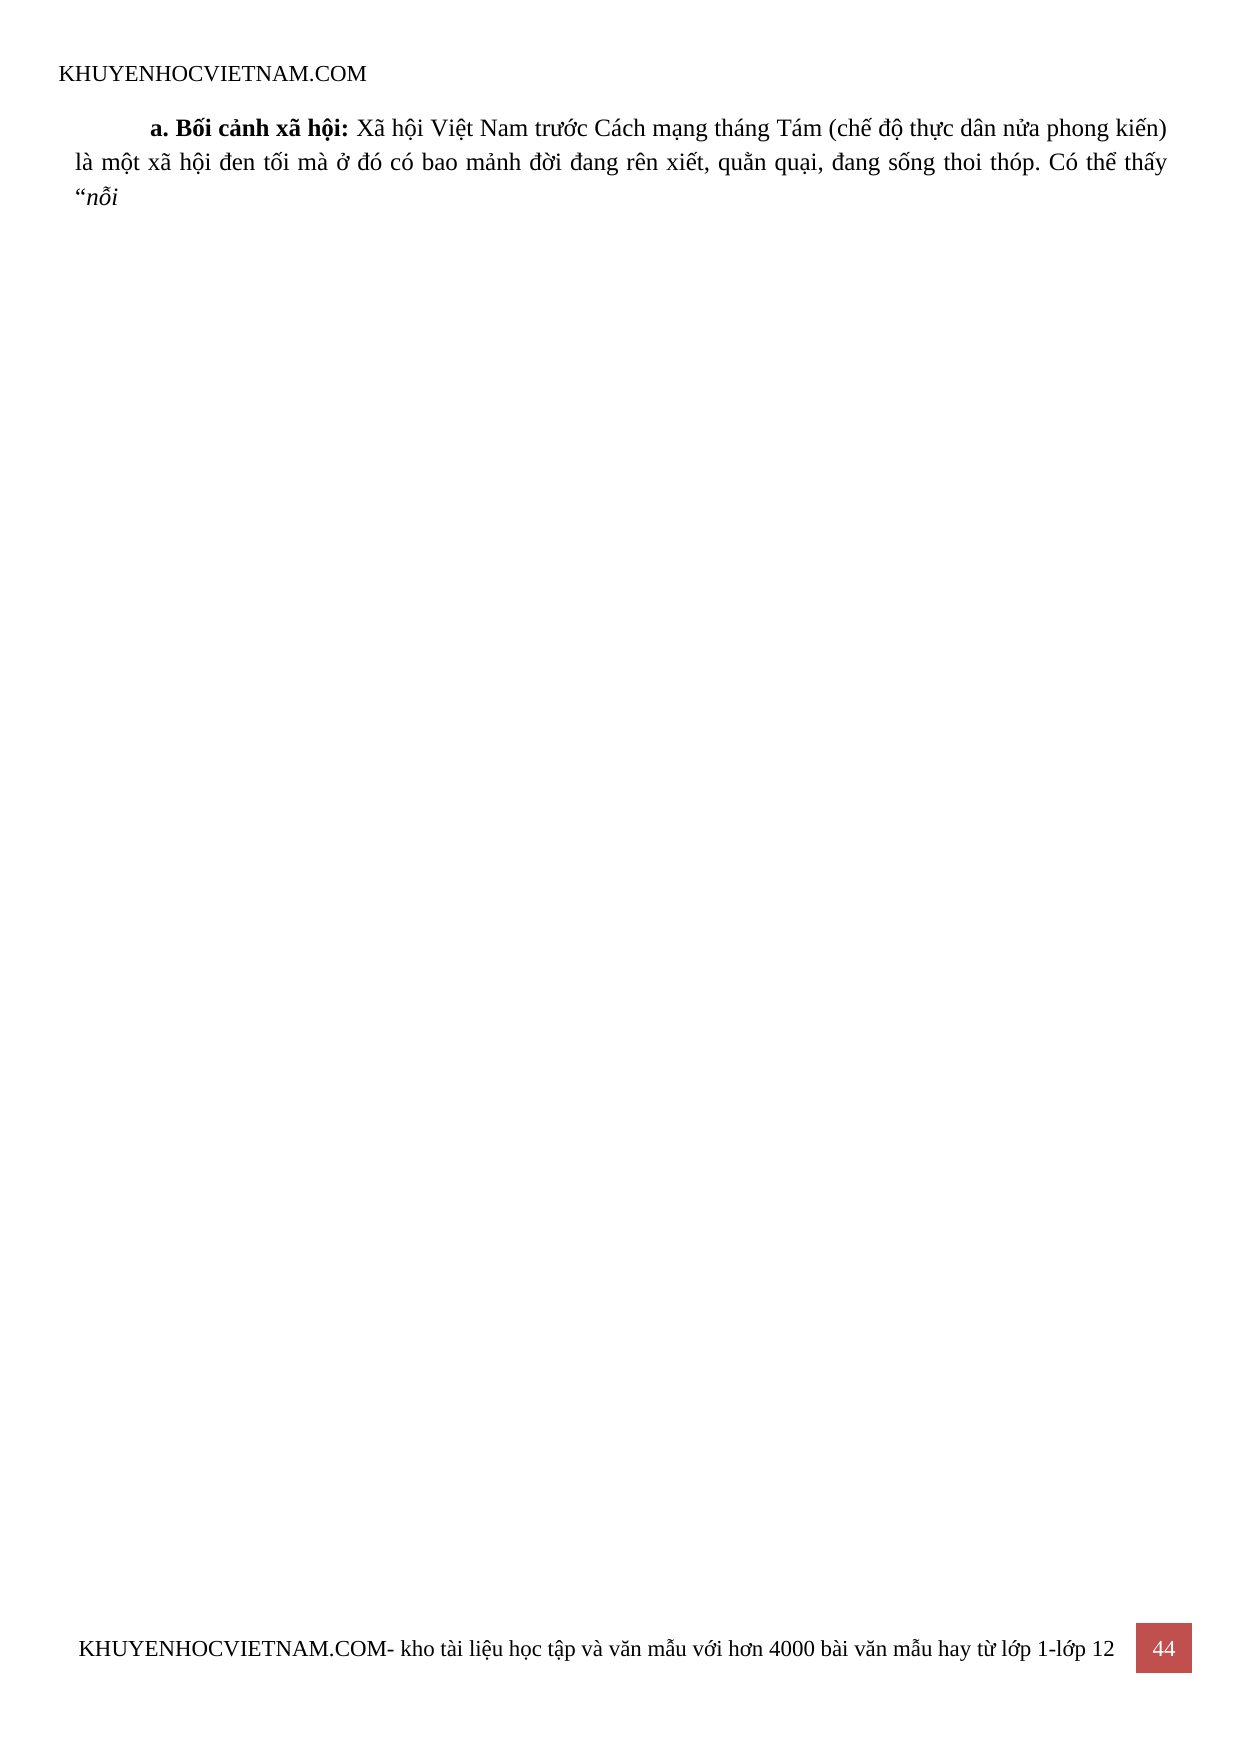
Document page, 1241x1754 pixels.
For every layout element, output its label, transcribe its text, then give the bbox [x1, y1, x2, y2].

list Bối cảnh xã hội: Xã hội Việt Nam trước Cách mạng tháng Tám (chế độ thực dân nửa phong kiến) là một xã hội đen tối mà ở đó có bao mảnh đời đang rên xiết, quằn quại, đang sống thoi thóp. Có thể thấy “nỗi [75, 113, 1168, 211]
